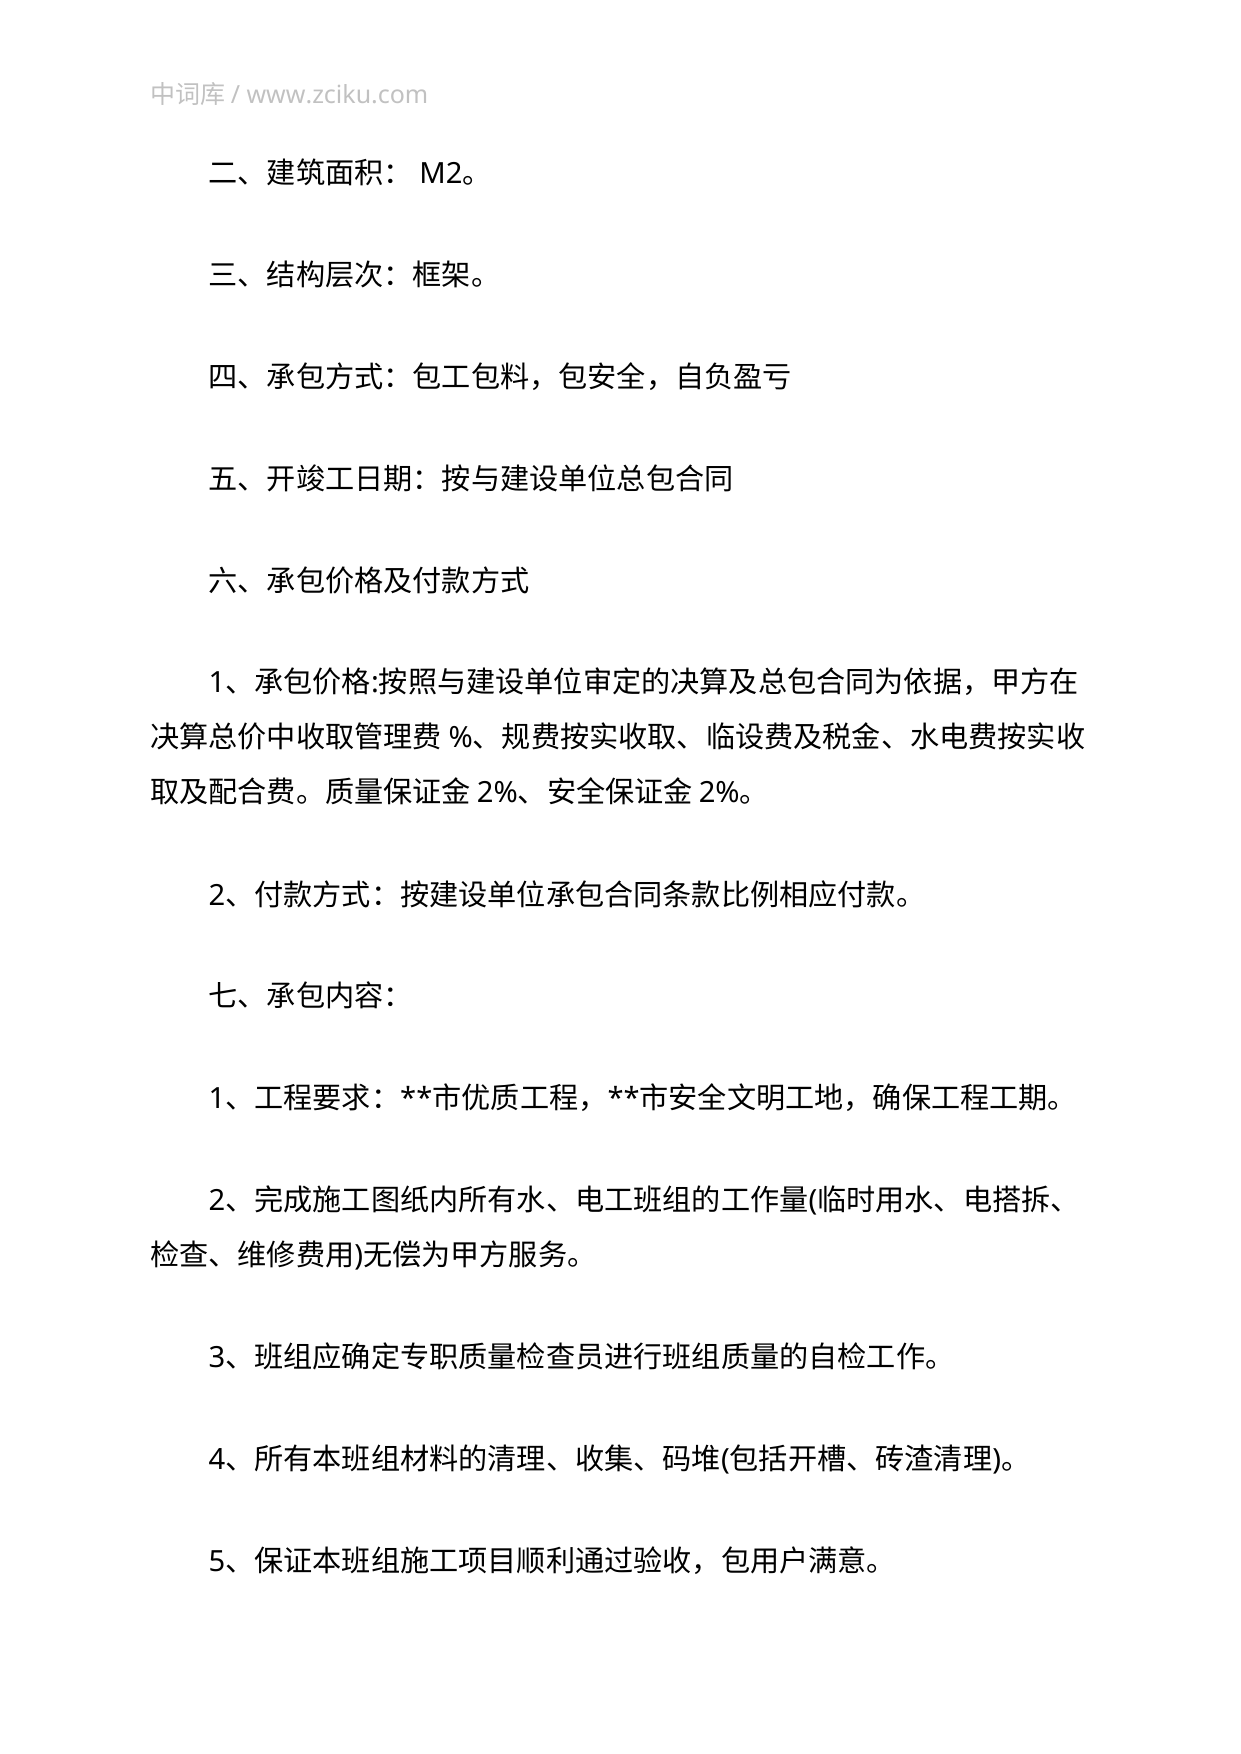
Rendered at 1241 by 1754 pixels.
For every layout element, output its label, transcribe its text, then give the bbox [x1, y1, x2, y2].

text 5、保证本班组施工项目顺利通过验收，包用户满意。 [150, 1538, 1090, 1580]
text 七、承包内容： [150, 973, 1090, 1015]
text 2、完成施工图纸内所有水、电工班组的工作量(临时用水、电搭拆、检查、维修费用)无偿为甲方服务。 [150, 1177, 1090, 1274]
text 六、承包价格及付款方式 [150, 557, 1090, 599]
text 4、所有本班组材料的清理、收集、码堆(包括开槽、砖渣清理)。 [150, 1436, 1090, 1478]
text 二、建筑面积： M2。 [150, 150, 1090, 192]
text 1、承包价格:按照与建设单位审定的决算及总包合同为依据，甲方在决算总价中收取管理费 %、规费按实收取、临设费及税金、水电费按实收取及配合费。质量保证金2%、安全保证金2%。 [150, 659, 1090, 811]
text 四、承包方式：包工包料，包安全，自负盈亏 [150, 354, 1090, 396]
text 2、付款方式：按建设单位承包合同条款比例相应付款。 [150, 871, 1090, 913]
text 三、结构层次：框架。 [150, 252, 1090, 294]
text 五、开竣工日期：按与建设单位总包合同 [150, 456, 1090, 498]
text 1、工程要求：**市优质工程，**市安全文明工地，确保工程工期。 [150, 1075, 1090, 1117]
text 3、班组应确定专职质量检查员进行班组质量的自检工作。 [150, 1334, 1090, 1376]
